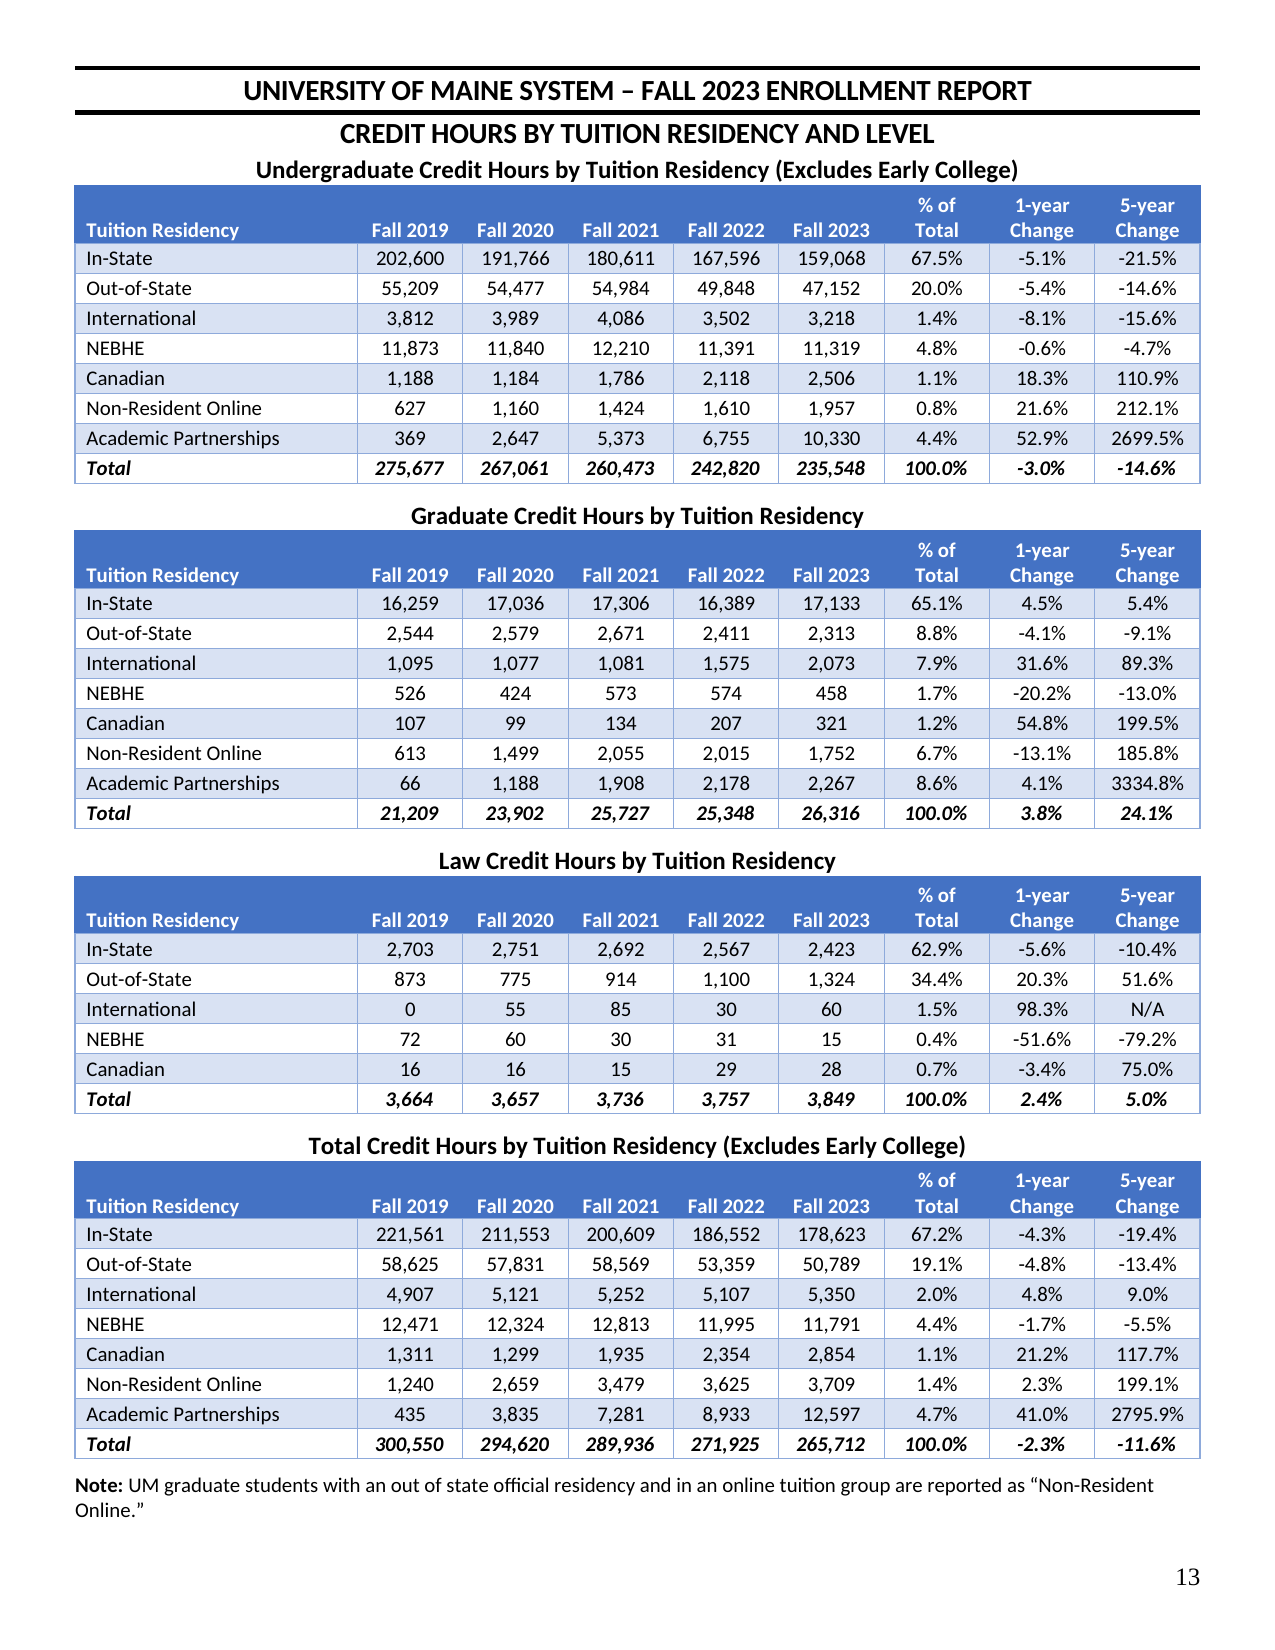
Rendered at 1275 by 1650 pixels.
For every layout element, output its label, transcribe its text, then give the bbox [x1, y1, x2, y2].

table_header % of Total [885, 877, 989, 933]
table_cell 53,359 [674, 1249, 778, 1278]
table_cell 211,553 [463, 1219, 568, 1248]
table_cell 17,036 [463, 589, 568, 618]
table_cell 573 [569, 679, 673, 708]
table_cell 221,561 [358, 1219, 462, 1248]
table_cell 180,611 [569, 244, 673, 273]
table_header Fall 2023 [779, 531, 884, 588]
table_cell 1.5% [885, 994, 989, 1023]
table_cell Out-of-State [76, 1249, 357, 1278]
table_header Fall 2020 [463, 186, 568, 243]
table_cell -13.1% [990, 739, 1094, 768]
table_cell 265,712 [779, 1429, 884, 1458]
table_header 5-year Change [1095, 877, 1199, 933]
table_header Fall 2022 [674, 531, 778, 588]
table_cell 4,086 [569, 304, 673, 333]
table_cell 21,209 [358, 799, 462, 828]
table_header Fall 2021 [569, 877, 673, 933]
table_cell NEBHE [76, 334, 357, 363]
table_cell 41.0% [990, 1399, 1094, 1428]
table_header Tuition Residency [76, 186, 357, 243]
table_cell 23,902 [463, 799, 568, 828]
table_cell 1,957 [779, 394, 884, 423]
table_cell 1,752 [779, 739, 884, 768]
table_cell 5,121 [463, 1279, 568, 1308]
table_cell 62.9% [885, 934, 989, 963]
table_cell 49,848 [674, 274, 778, 303]
table_cell 3,625 [674, 1369, 778, 1398]
table_cell 2,354 [674, 1339, 778, 1368]
table_cell 4.4% [885, 1309, 989, 1338]
table_cell 574 [674, 679, 778, 708]
table_header Tuition Residency [76, 877, 357, 933]
table_cell 2,671 [569, 619, 673, 648]
table_cell -3.0% [990, 454, 1094, 483]
table_cell 25,348 [674, 799, 778, 828]
table_cell 29 [674, 1054, 778, 1083]
table_cell 167,596 [674, 244, 778, 273]
table_cell -5.4% [990, 274, 1094, 303]
table_cell 18.3% [990, 364, 1094, 393]
table_cell 20.3% [990, 964, 1094, 993]
table_cell 3,709 [779, 1369, 884, 1398]
table_cell 435 [358, 1399, 462, 1428]
table_cell -9.1% [1095, 619, 1199, 648]
table_cell 178,623 [779, 1219, 884, 1248]
table_header 1-year Change [990, 531, 1094, 588]
table_cell 51.6% [1095, 964, 1199, 993]
table_header 5-year Change [1095, 1162, 1199, 1218]
table_header Fall 2020 [463, 877, 568, 933]
table_cell 100.0% [885, 1084, 989, 1113]
table_cell 8.8% [885, 619, 989, 648]
table_cell 185.8% [1095, 739, 1199, 768]
table_cell 2.3% [990, 1369, 1094, 1398]
table_header Fall 2019 [358, 186, 462, 243]
subtitle Credit Hours by Tuition Residency and Level [75, 115, 1200, 150]
table_cell 200,609 [569, 1219, 673, 1248]
table_cell Out-of-State [76, 274, 357, 303]
table_cell 17,306 [569, 589, 673, 618]
table_cell NEBHE [76, 1309, 357, 1338]
table_cell 12,210 [569, 334, 673, 363]
table_cell 1,095 [358, 649, 462, 678]
table_header Fall 2022 [674, 877, 778, 933]
table_cell 186,552 [674, 1219, 778, 1248]
table_cell 1.4% [885, 1369, 989, 1398]
table_cell 11,840 [463, 334, 568, 363]
table_cell 12,813 [569, 1309, 673, 1338]
table_cell 2,579 [463, 619, 568, 648]
table_cell -13.4% [1095, 1249, 1199, 1278]
table_cell -15.6% [1095, 304, 1199, 333]
table_cell -4.8% [990, 1249, 1094, 1278]
table_cell In-State [76, 934, 357, 963]
table_cell 5,252 [569, 1279, 673, 1308]
table_cell 89.3% [1095, 649, 1199, 678]
table_cell 6.7% [885, 739, 989, 768]
table_cell 1,299 [463, 1339, 568, 1368]
table_header Tuition Residency [76, 531, 357, 588]
table_cell 5,373 [569, 424, 673, 453]
table_cell 267,061 [463, 454, 568, 483]
table_header Fall 2022 [674, 1162, 778, 1218]
table_cell 100.0% [885, 454, 989, 483]
table_header 1-year Change [990, 877, 1094, 933]
table_cell 100.0% [885, 1429, 989, 1458]
table_cell 1,786 [569, 364, 673, 393]
subtitle Law Credit Hours by Tuition Residency [75, 845, 1200, 876]
table_cell Total [76, 1084, 357, 1113]
table_cell 15 [779, 1024, 884, 1053]
table_cell 1.1% [885, 1339, 989, 1368]
table_header % of Total [885, 531, 989, 588]
table_cell 1,908 [569, 769, 673, 798]
table_cell -79.2% [1095, 1024, 1199, 1053]
subtitle Undergraduate Credit Hours by Tuition Residency (Excludes Early College) [75, 154, 1200, 185]
table_header Fall 2021 [569, 186, 673, 243]
table_header Fall 2023 [779, 1162, 884, 1218]
table_cell N/A [1095, 994, 1199, 1023]
table_cell 2,178 [674, 769, 778, 798]
table_cell 0.7% [885, 1054, 989, 1083]
table_cell NEBHE [76, 679, 357, 708]
table_cell 57,831 [463, 1249, 568, 1278]
table_cell 4.4% [885, 424, 989, 453]
table_cell Out-of-State [76, 964, 357, 993]
table_cell 1.1% [885, 364, 989, 393]
table_cell 369 [358, 424, 462, 453]
table_cell In-State [76, 244, 357, 273]
table_cell 26,316 [779, 799, 884, 828]
table_cell -13.0% [1095, 679, 1199, 708]
table_cell 1,100 [674, 964, 778, 993]
table_cell 8.6% [885, 769, 989, 798]
table_cell 100.0% [885, 799, 989, 828]
table_cell -8.1% [990, 304, 1094, 333]
table_cell 11,791 [779, 1309, 884, 1338]
table_cell 25,727 [569, 799, 673, 828]
table_cell 117.7% [1095, 1339, 1199, 1368]
table_cell 271,925 [674, 1429, 778, 1458]
table_cell 11,391 [674, 334, 778, 363]
table_cell 12,324 [463, 1309, 568, 1338]
table_cell 67.5% [885, 244, 989, 273]
table_cell 1.4% [885, 304, 989, 333]
table_cell -4.7% [1095, 334, 1199, 363]
table_cell 12,597 [779, 1399, 884, 1428]
table_cell 21.6% [990, 394, 1094, 423]
table_cell 321 [779, 709, 884, 738]
table_cell -4.1% [990, 619, 1094, 648]
table_cell 3,736 [569, 1084, 673, 1113]
table_cell 16 [358, 1054, 462, 1083]
table_cell -0.6% [990, 334, 1094, 363]
table_cell 98.3% [990, 994, 1094, 1023]
table_cell 3,218 [779, 304, 884, 333]
table_cell Total [76, 799, 357, 828]
table_cell 1,311 [358, 1339, 462, 1368]
table_cell In-State [76, 1219, 357, 1248]
table_cell 199.5% [1095, 709, 1199, 738]
table_cell 2,854 [779, 1339, 884, 1368]
table_cell 15 [569, 1054, 673, 1083]
table_cell 4.1% [990, 769, 1094, 798]
table_cell 2,423 [779, 934, 884, 963]
table_cell 6,755 [674, 424, 778, 453]
table_cell 0.4% [885, 1024, 989, 1053]
table_header 5-year Change [1095, 531, 1199, 588]
table_cell 9.0% [1095, 1279, 1199, 1308]
table_cell 202,600 [358, 244, 462, 273]
table_cell 212.1% [1095, 394, 1199, 423]
table_cell 12,471 [358, 1309, 462, 1338]
table_cell 30 [569, 1024, 673, 1053]
table_cell 72 [358, 1024, 462, 1053]
table_cell 20.0% [885, 274, 989, 303]
table_cell 3,757 [674, 1084, 778, 1113]
table_cell 75.0% [1095, 1054, 1199, 1083]
table_cell 2,567 [674, 934, 778, 963]
table_cell 21.2% [990, 1339, 1094, 1368]
table_cell 2,118 [674, 364, 778, 393]
table_cell 4.8% [990, 1279, 1094, 1308]
table_cell 4.5% [990, 589, 1094, 618]
table_cell 5.4% [1095, 589, 1199, 618]
table_header Fall 2021 [569, 1162, 673, 1218]
table_cell 54,984 [569, 274, 673, 303]
table_header Tuition Residency [76, 1162, 357, 1218]
table_cell 0 [358, 994, 462, 1023]
table_cell 2,692 [569, 934, 673, 963]
table_cell 2,751 [463, 934, 568, 963]
table_cell 66 [358, 769, 462, 798]
table_cell 7.9% [885, 649, 989, 678]
table_cell 3,502 [674, 304, 778, 333]
table_cell 85 [569, 994, 673, 1023]
table_header Fall 2020 [463, 531, 568, 588]
table_cell 58,569 [569, 1249, 673, 1278]
text Note: UM graduate students with an out of state official residency and in an online tuition group are reported as “Non-Resident Online.” [75, 1472, 1200, 1523]
table_cell 2,506 [779, 364, 884, 393]
table_cell Canadian [76, 1339, 357, 1368]
table_cell 1,240 [358, 1369, 462, 1398]
table_cell 11,873 [358, 334, 462, 363]
table_cell 3,812 [358, 304, 462, 333]
table_cell 2,659 [463, 1369, 568, 1398]
table_header 1-year Change [990, 186, 1094, 243]
table_cell Non-Resident Online [76, 739, 357, 768]
table_cell 294,620 [463, 1429, 568, 1458]
table_cell 199.1% [1095, 1369, 1199, 1398]
table_cell 1,077 [463, 649, 568, 678]
table_cell 873 [358, 964, 462, 993]
table_cell 55,209 [358, 274, 462, 303]
table_header Fall 2023 [779, 877, 884, 933]
table_cell -14.6% [1095, 274, 1199, 303]
table_cell -5.1% [990, 244, 1094, 273]
table_header Fall 2019 [358, 877, 462, 933]
table_cell 60 [463, 1024, 568, 1053]
table_cell -19.4% [1095, 1219, 1199, 1248]
table_header % of Total [885, 186, 989, 243]
table_cell -10.4% [1095, 934, 1199, 963]
table_header Fall 2019 [358, 531, 462, 588]
table_cell 5.0% [1095, 1084, 1199, 1113]
table_cell 627 [358, 394, 462, 423]
table_cell 7,281 [569, 1399, 673, 1428]
table_header 1-year Change [990, 1162, 1094, 1218]
table_cell Canadian [76, 364, 357, 393]
table_cell 107 [358, 709, 462, 738]
table_cell 10,330 [779, 424, 884, 453]
table_cell 11,319 [779, 334, 884, 363]
table_cell 0.8% [885, 394, 989, 423]
table_cell 8,933 [674, 1399, 778, 1428]
table_cell Out-of-State [76, 619, 357, 648]
table_cell 242,820 [674, 454, 778, 483]
table_cell 16,389 [674, 589, 778, 618]
table_cell 19.1% [885, 1249, 989, 1278]
table_cell 3,849 [779, 1084, 884, 1113]
table_cell International [76, 304, 357, 333]
table_cell 458 [779, 679, 884, 708]
table_cell Non-Resident Online [76, 1369, 357, 1398]
table_cell -3.4% [990, 1054, 1094, 1083]
table_cell 2.0% [885, 1279, 989, 1308]
table_cell 31.6% [990, 649, 1094, 678]
table_cell 2,073 [779, 649, 884, 678]
table_cell 47,152 [779, 274, 884, 303]
table_cell 3.8% [990, 799, 1094, 828]
table_header Fall 2023 [779, 186, 884, 243]
table_cell 2,703 [358, 934, 462, 963]
table_cell 1,424 [569, 394, 673, 423]
table_cell 28 [779, 1054, 884, 1083]
table_cell 1,188 [463, 769, 568, 798]
table_cell Academic Partnerships [76, 424, 357, 453]
table_cell 2,411 [674, 619, 778, 648]
table_cell 50,789 [779, 1249, 884, 1278]
table_cell 5,107 [674, 1279, 778, 1308]
table_cell 191,766 [463, 244, 568, 273]
table_cell 1,575 [674, 649, 778, 678]
table_cell 1,160 [463, 394, 568, 423]
table_cell Academic Partnerships [76, 1399, 357, 1428]
table_cell 67.2% [885, 1219, 989, 1248]
table_cell -5.5% [1095, 1309, 1199, 1338]
table_cell -51.6% [990, 1024, 1094, 1053]
table_header Fall 2019 [358, 1162, 462, 1218]
table_cell International [76, 649, 357, 678]
table_cell -5.6% [990, 934, 1094, 963]
subtitle Graduate Credit Hours by Tuition Residency [75, 500, 1200, 530]
table_cell 110.9% [1095, 364, 1199, 393]
table_cell 289,936 [569, 1429, 673, 1458]
table_cell 2699.5% [1095, 424, 1199, 453]
table_cell 134 [569, 709, 673, 738]
table_cell 1,324 [779, 964, 884, 993]
table_cell 2.4% [990, 1084, 1094, 1113]
table_cell 275,677 [358, 454, 462, 483]
table_cell 159,068 [779, 244, 884, 273]
table_cell -21.5% [1095, 244, 1199, 273]
table_cell 24.1% [1095, 799, 1199, 828]
table_cell 99 [463, 709, 568, 738]
table_cell 2,055 [569, 739, 673, 768]
table_cell 17,133 [779, 589, 884, 618]
table_cell -4.3% [990, 1219, 1094, 1248]
table_cell 11,995 [674, 1309, 778, 1338]
table_header 5-year Change [1095, 186, 1199, 243]
table_header % of Total [885, 1162, 989, 1218]
table_cell 54,477 [463, 274, 568, 303]
table_cell 2,313 [779, 619, 884, 648]
table_cell 1,610 [674, 394, 778, 423]
table_cell -20.2% [990, 679, 1094, 708]
table_cell 3,989 [463, 304, 568, 333]
table_cell 55 [463, 994, 568, 1023]
table_cell 16 [463, 1054, 568, 1083]
table_header Fall 2020 [463, 1162, 568, 1218]
table_cell -14.6% [1095, 454, 1199, 483]
table_cell 424 [463, 679, 568, 708]
table_cell NEBHE [76, 1024, 357, 1053]
table_header Fall 2022 [674, 186, 778, 243]
table_cell 1,184 [463, 364, 568, 393]
table_cell 207 [674, 709, 778, 738]
table_cell 613 [358, 739, 462, 768]
subtitle Total Credit Hours by Tuition Residency (Excludes Early College) [75, 1130, 1200, 1161]
table_cell 3,657 [463, 1084, 568, 1113]
table_cell 235,548 [779, 454, 884, 483]
table_cell 4.8% [885, 334, 989, 363]
table_cell 1,188 [358, 364, 462, 393]
table_cell 4,907 [358, 1279, 462, 1308]
table_cell Total [76, 1429, 357, 1458]
table_cell 526 [358, 679, 462, 708]
table_cell 52.9% [990, 424, 1094, 453]
table_cell 1.7% [885, 679, 989, 708]
table_cell Total [76, 454, 357, 483]
table_cell 30 [674, 994, 778, 1023]
table_cell 34.4% [885, 964, 989, 993]
table_cell 2795.9% [1095, 1399, 1199, 1428]
table_cell 914 [569, 964, 673, 993]
table_cell 300,550 [358, 1429, 462, 1458]
table_cell 2,544 [358, 619, 462, 648]
table_cell 5,350 [779, 1279, 884, 1308]
table_cell 54.8% [990, 709, 1094, 738]
table_cell International [76, 994, 357, 1023]
table_cell -1.7% [990, 1309, 1094, 1338]
table_cell In-State [76, 589, 357, 618]
table_cell 3,835 [463, 1399, 568, 1428]
table_cell 1,081 [569, 649, 673, 678]
table_cell 2,267 [779, 769, 884, 798]
table_cell -2.3% [990, 1429, 1094, 1458]
table_cell Canadian [76, 1054, 357, 1083]
table_cell -11.6% [1095, 1429, 1199, 1458]
table_cell International [76, 1279, 357, 1308]
table_cell Canadian [76, 709, 357, 738]
table_header Fall 2021 [569, 531, 673, 588]
table_cell 4.7% [885, 1399, 989, 1428]
table_cell 65.1% [885, 589, 989, 618]
table_cell 2,015 [674, 739, 778, 768]
table_cell 3,479 [569, 1369, 673, 1398]
table_cell 3334.8% [1095, 769, 1199, 798]
table_cell 775 [463, 964, 568, 993]
table_cell 3,664 [358, 1084, 462, 1113]
table_cell 58,625 [358, 1249, 462, 1278]
table_cell 1,499 [463, 739, 568, 768]
table_cell 1.2% [885, 709, 989, 738]
table_cell Non-Resident Online [76, 394, 357, 423]
table_cell 60 [779, 994, 884, 1023]
table_cell Academic Partnerships [76, 769, 357, 798]
table_cell 31 [674, 1024, 778, 1053]
table_cell 16,259 [358, 589, 462, 618]
table_cell 2,647 [463, 424, 568, 453]
table_cell 1,935 [569, 1339, 673, 1368]
table_cell 260,473 [569, 454, 673, 483]
